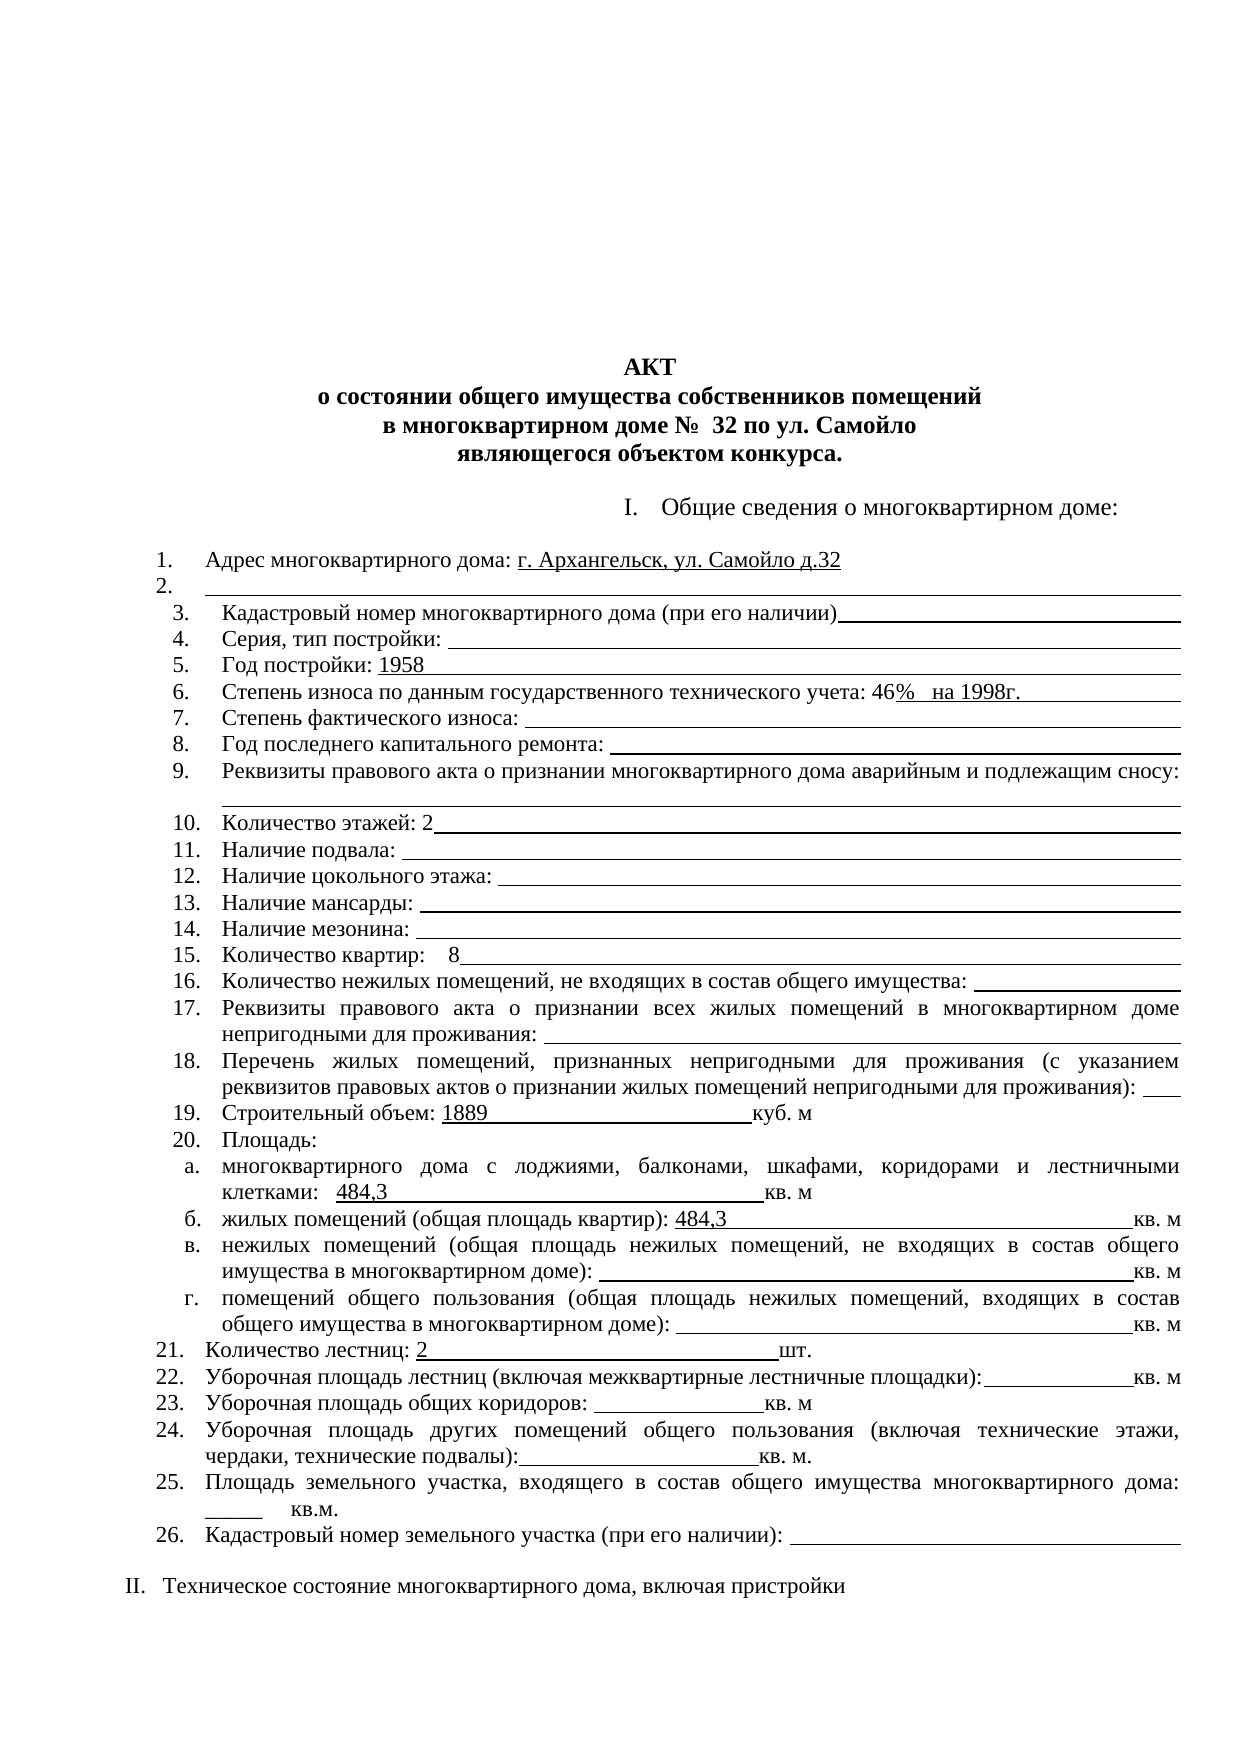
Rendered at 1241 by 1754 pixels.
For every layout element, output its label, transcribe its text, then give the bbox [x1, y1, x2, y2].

list Строительный объем: 1889 куб. м [172, 1099, 1181, 1126]
list нежилых помещений (общая площадь нежилых помещений, не входящих в состав общего имущества в многоквартирном доме): кв. м [184, 1231, 1181, 1284]
list Уборочная площадь других помещений общего пользования (включая технические этажи, чердаки, технические подвалы): кв. м. [156, 1416, 1181, 1468]
list Количество этажей: 2 [172, 809, 1181, 836]
list Адрес многоквартирного дома: г. Архангельск, ул. Самойло д.32 [156, 546, 1181, 572]
list Уборочная площадь общих коридоров: кв. м [156, 1389, 1181, 1416]
list многоквартирного дома с лоджиями, балконами, шкафами, коридорами и лестничными клетками: 484,3 кв. м [184, 1152, 1181, 1205]
list Количество лестниц: 2 шт. [156, 1337, 1181, 1363]
list Перечень жилых помещений, признанных непригодными для проживания (с указанием реквизитов правовых актов о признании жилых помещений непригодными для проживания): [172, 1047, 1181, 1099]
list Наличие мансарды: [172, 888, 1181, 915]
list Серия, тип постройки: [172, 625, 1181, 651]
text являющегося объектом конкурса. [118, 438, 1181, 467]
list Количество квартир: 8 [172, 941, 1181, 968]
list Общие сведения о многоквартирном доме: [561, 492, 1181, 521]
list жилых помещений (общая площадь квартир): 484,3 кв. м [184, 1205, 1181, 1231]
list Наличие цокольного этажа: [172, 862, 1181, 888]
list Реквизиты правового акта о признании многоквартирного дома аварийным и подлежащим сносу: [172, 757, 1181, 809]
list Техническое состояние многоквартирного дома, включая пристройки [125, 1572, 1181, 1599]
list Площадь земельного участка, входящего в состав общего имущества многоквартирного дома: _____ кв.м. [156, 1468, 1181, 1521]
list помещений общего пользования (общая площадь нежилых помещений, входящих в состав общего имущества в многоквартирном доме): кв. м [184, 1284, 1181, 1337]
text в многоквартирном доме № 32 по ул. Самойло [118, 410, 1181, 438]
list Уборочная площадь лестниц (включая межквартирные лестничные площадки): кв. м [156, 1363, 1181, 1389]
list Наличие подвала: [172, 836, 1181, 862]
list Кадастровый номер многоквартирного дома (при его наличии) [172, 599, 1181, 625]
list Год последнего капитального ремонта: [172, 730, 1181, 757]
list Кадастровый номер земельного участка (при его наличии): [156, 1521, 1181, 1547]
list Количество нежилых помещений, не входящих в состав общего имущества: [172, 968, 1181, 994]
text о состоянии общего имущества собственников помещений [118, 381, 1181, 410]
list Площадь: [172, 1126, 1181, 1152]
list Реквизиты правового акта о признании всех жилых помещений в многоквартирном доме непригодными для проживания: [172, 994, 1181, 1047]
list Степень износа по данным государственного технического учета: 46% на 1998г. [172, 678, 1181, 704]
list Степень фактического износа: [172, 704, 1181, 730]
list Наличие мезонина: [172, 915, 1181, 941]
list Год постройки: 1958 [172, 651, 1181, 678]
text АКТ [118, 352, 1181, 381]
